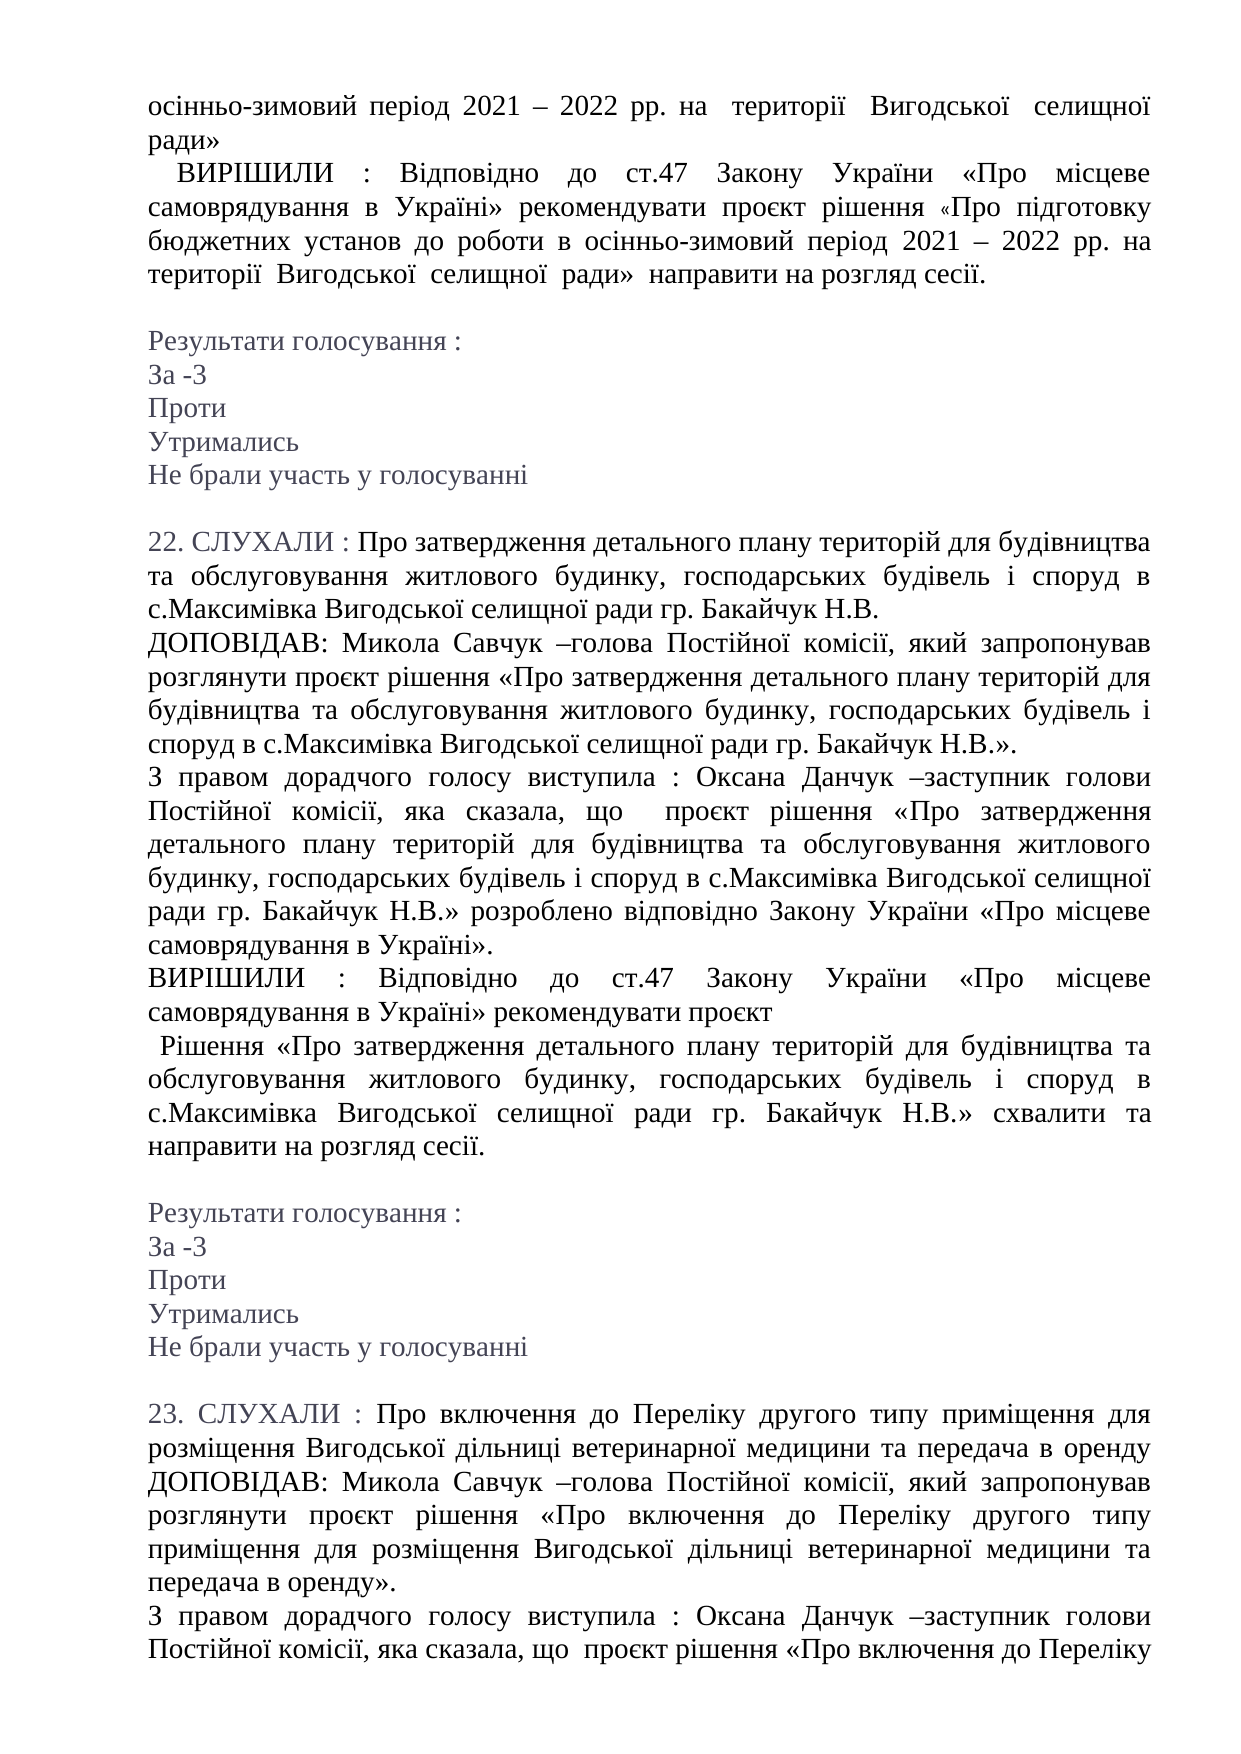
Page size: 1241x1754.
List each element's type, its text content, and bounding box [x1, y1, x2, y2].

text Не брали участь у голосуванні [148, 1329, 1152, 1363]
text За -3 [148, 1229, 1152, 1262]
text Проти [148, 390, 1152, 424]
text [148, 1598, 1152, 1665]
text Проти [148, 1262, 1152, 1296]
text ВИРІШИЛИ : Відповідно до ст.47 Закону України «Про місцеве самоврядування в Україні» рекомендувати проєкт [148, 961, 1152, 1028]
text Не брали участь у голосуванні [148, 457, 1152, 491]
text ВИРІШИЛИ : Відповідно до ст.47 Закону України «Про місцеве самоврядування в Україні» рекомендувати проєкт рішення «Про підготовку бюджетних установ до роботи в осінньо-зимовий період 2021 – 2022 рр. на території Вигодської селищної ради» направити на розгляд сесії. [148, 156, 1152, 290]
text Утримались [148, 1296, 1152, 1329]
text 22. СЛУХАЛИ : Про затвердження детального плану територій для будівництва та обслуговування житлового будинку, господарських будівель і споруд в с.Максимівка Вигодської селищної ради гр. Бакайчук Н.В. [148, 524, 1152, 625]
text З правом дорадчого голосу виступила : Оксана Данчук –заступник голови Постійної комісії, яка сказала, що проєкт рішення «Про затвердження детального плану територій для будівництва та обслуговування житлового будинку, господарських будівель і споруд в с.Максимівка Вигодської селищної ради гр. Бакайчук Н.В.» розроблено відповідно Закону України «Про місцеве самоврядування в Україні». [148, 759, 1152, 961]
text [148, 88, 1152, 156]
text Рішення «Про затвердження детального плану територій для будівництва та обслуговування житлового будинку, господарських будівель і споруд в с.Максимівка Вигодської селищної ради гр. Бакайчук Н.В.» схвалити та направити на розгляд сесії. [148, 1028, 1152, 1162]
text Результати голосування : [148, 323, 1152, 357]
text Результати голосування : [148, 1195, 1152, 1229]
text ДОПОВІДАВ: Микола Савчук –голова Постійної комісії, який запропонував розглянути проєкт рішення «Про затвердження детального плану територій для будівництва та обслуговування житлового будинку, господарських будівель і споруд в с.Максимівка Вигодської селищної ради гр. Бакайчук Н.В.». [148, 625, 1152, 759]
text 23. СЛУХАЛИ : Про включення до Переліку другого типу приміщення для розміщення Вигодської дільниці ветеринарної медицини та передача в оренду ДОПОВІДАВ: Микола Савчук –голова Постійної комісії, який запропонував розглянути проєкт рішення «Про включення до Переліку другого типу приміщення для розміщення Вигодської дільниці ветеринарної медицини та передача в оренду». [148, 1397, 1152, 1598]
text Утримались [148, 424, 1152, 457]
text За -3 [148, 357, 1152, 390]
